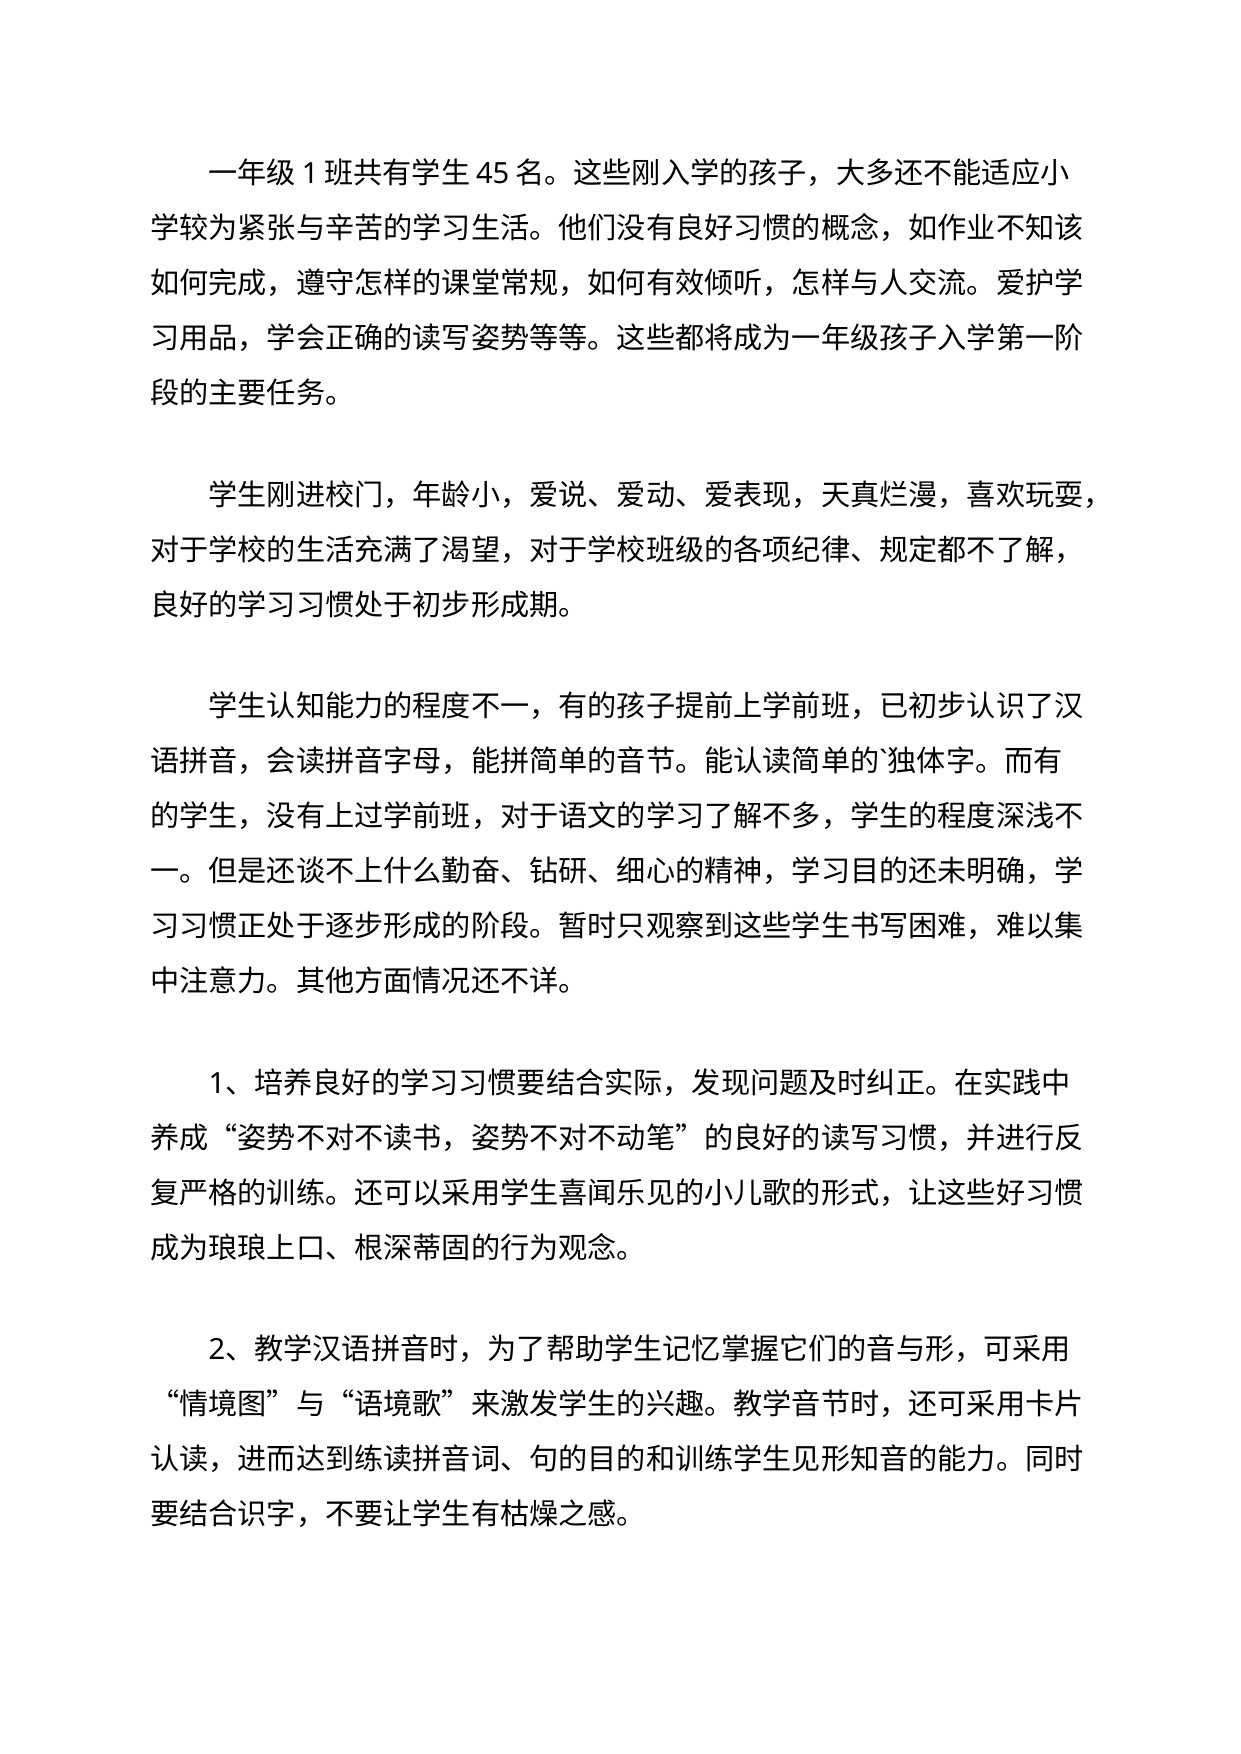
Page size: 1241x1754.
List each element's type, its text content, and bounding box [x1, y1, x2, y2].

text 2、教学汉语拼音时，为了帮助学生记忆掌握它们的音与形，可采用“情境图”与“语境歌”来激发学生的兴趣。教学音节时，还可采用卡片认读，进而达到练读拼音词、句的目的和训练学生见形知音的能力。同时要结合识字，不要让学生有枯燥之感。 [150, 1326, 1090, 1533]
text 学生刚进校门，年龄小，爱说、爱动、爱表现，天真烂漫，喜欢玩耍，对于学校的生活充满了渴望，对于学校班级的各项纪律、规定都不了解，良好的学习习惯处于初步形成期。 [150, 471, 1090, 623]
text 一年级1班共有学生45名。这些刚入学的孩子，大多还不能适应小学较为紧张与辛苦的学习生活。他们没有良好习惯的概念，如作业不知该如何完成，遵守怎样的课堂常规，如何有效倾听，怎样与人交流。爱护学习用品，学会正确的读写姿势等等。这些都将成为一年级孩子入学第一阶段的主要任务。 [150, 150, 1090, 412]
text 学生认知能力的程度不一，有的孩子提前上学前班，已初步认识了汉语拼音，会读拼音字母，能拼简单的音节。能认读简单的`独体字。而有的学生，没有上过学前班，对于语文的学习了解不多，学生的程度深浅不一。但是还谈不上什么勤奋、钻研、细心的精神，学习目的还未明确，学习习惯正处于逐步形成的阶段。暂时只观察到这些学生书写困难，难以集中注意力。其他方面情况还不详。 [150, 683, 1090, 1000]
text 1、培养良好的学习习惯要结合实际，发现问题及时纠正。在实践中养成“姿势不对不读书，姿势不对不动笔”的良好的读写习惯，并进行反复严格的训练。还可以采用学生喜闻乐见的小儿歌的形式，让这些好习惯成为琅琅上口、根深蒂固的行为观念。 [150, 1059, 1090, 1266]
